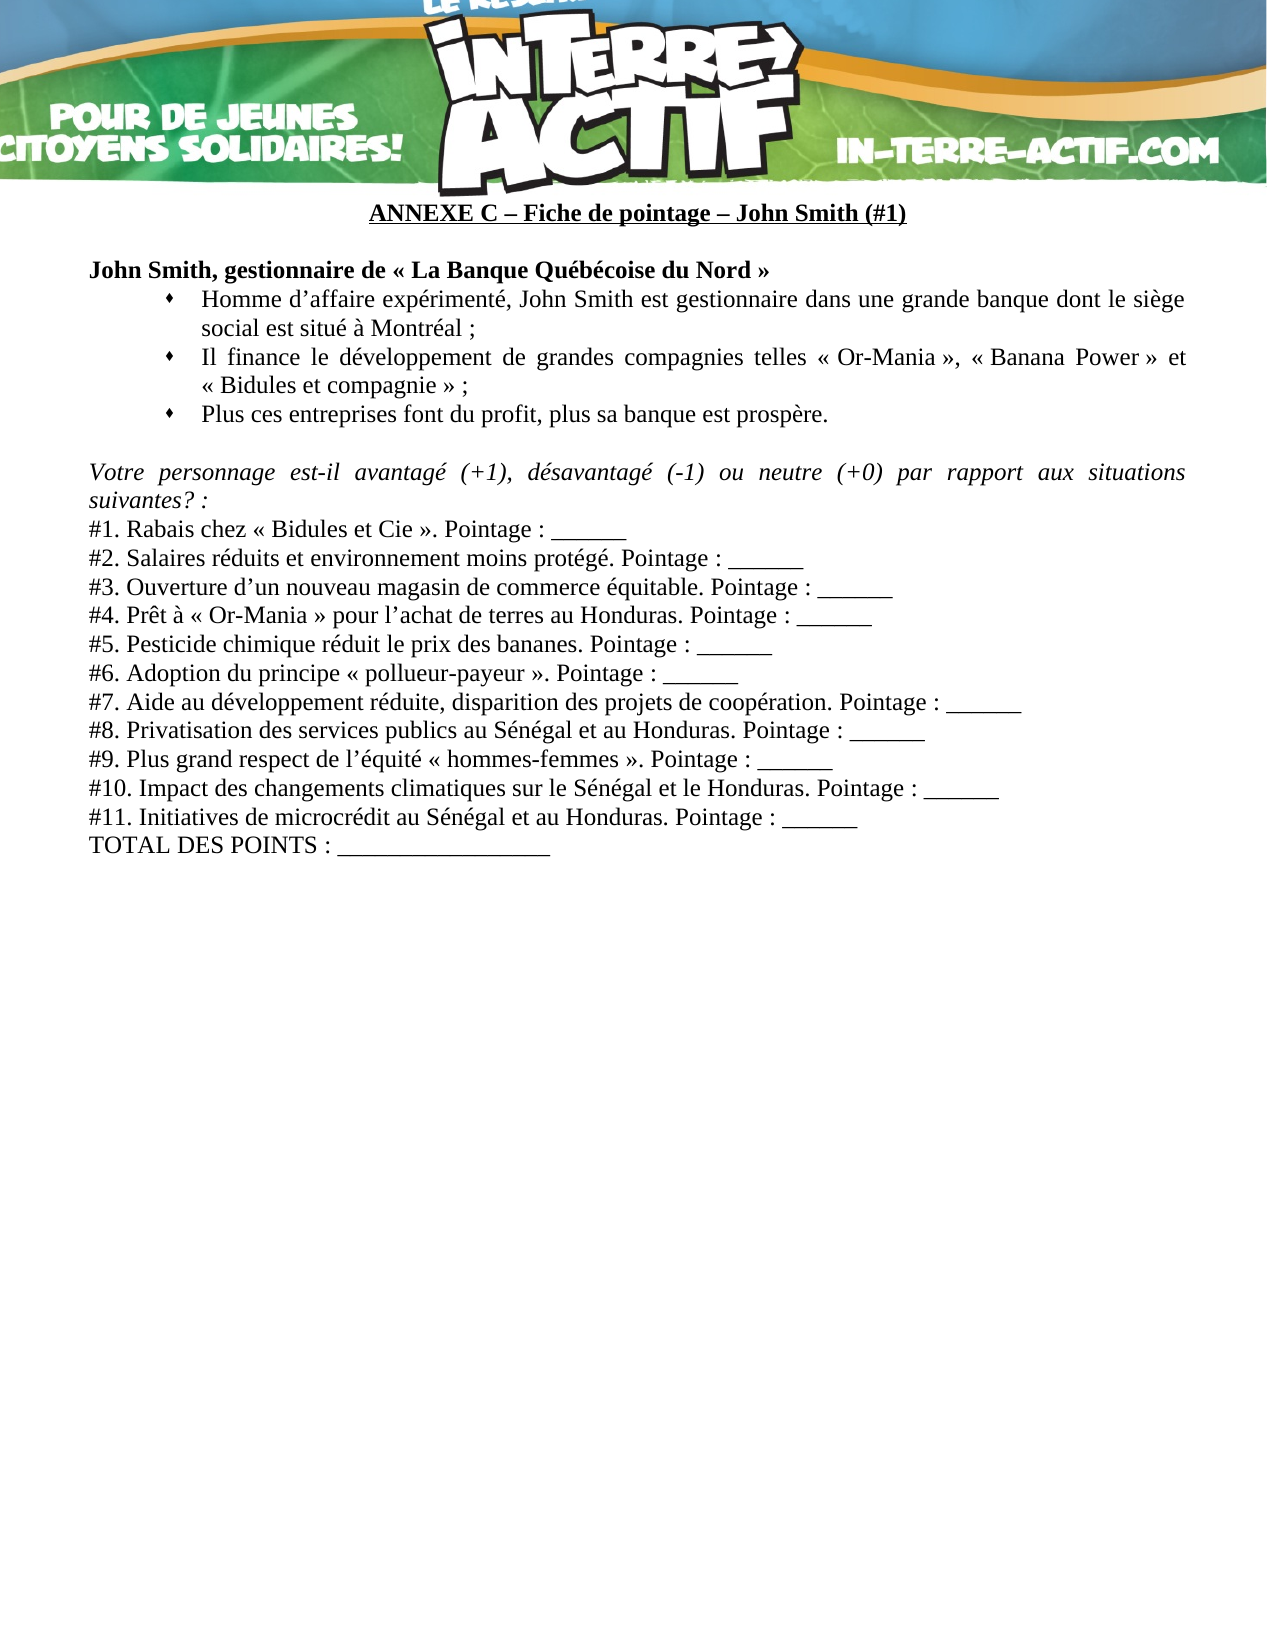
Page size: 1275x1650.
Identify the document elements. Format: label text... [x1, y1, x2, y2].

text ANNEXE C – Fiche de pointage – John Smith (#1) [89, 103, 1186, 227]
text #9. Plus grand respect de l’équité « hommes-femmes ». Pointage : ______ [89, 744, 1186, 773]
text #10. Impact des changements climatiques sur le Sénégal et le Honduras. Pointage : ______ [89, 773, 1186, 802]
text #7. Aide au développement réduite, disparition des projets de coopération. Pointage : ______ [89, 687, 1186, 715]
list Plus ces entreprises font du profit, plus sa banque est prospère. [164, 399, 1186, 428]
text #11. Initiatives de microcrédit au Sénégal et au Honduras. Pointage : ______ [89, 802, 1186, 830]
text #3. Ouverture d’un nouveau magasin de commerce équitable. Pointage : ______ [89, 572, 1186, 600]
picture [0, 0, 1267, 198]
text #6. Adoption du principe « pollueur-payeur ». Pointage : ______ [89, 658, 1186, 687]
text #4. Prêt à « Or-Mania » pour l’achat de terres au Honduras. Pointage : ______ [89, 600, 1186, 629]
text #5. Pesticide chimique réduit le prix des bananes. Pointage : ______ [89, 629, 1186, 658]
list Il finance le développement de grandes compagnies telles « Or-Mania », « Banana Power » et « Bidules et compagnie » ; [164, 342, 1186, 399]
text #8. Privatisation des services publics au Sénégal et au Honduras. Pointage : ______ [89, 715, 1186, 744]
text #1. Rabais chez « Bidules et Cie ». Pointage : ______ [89, 514, 1186, 543]
text TOTAL DES POINTS : _________________ [89, 830, 1186, 859]
text Votre personnage est-il avantagé (+1), désavantagé (-1) ou neutre (+0) par rapport aux situations suivantes? : [89, 457, 1186, 514]
text #2. Salaires réduits et environnement moins protégé. Pointage : ______ [89, 543, 1186, 572]
list Homme d’affaire expérimenté, John Smith est gestionnaire dans une grande banque dont le siège social est situé à Montréal ; [164, 284, 1186, 342]
text John Smith, gestionnaire de « du Nord » [89, 255, 1186, 284]
